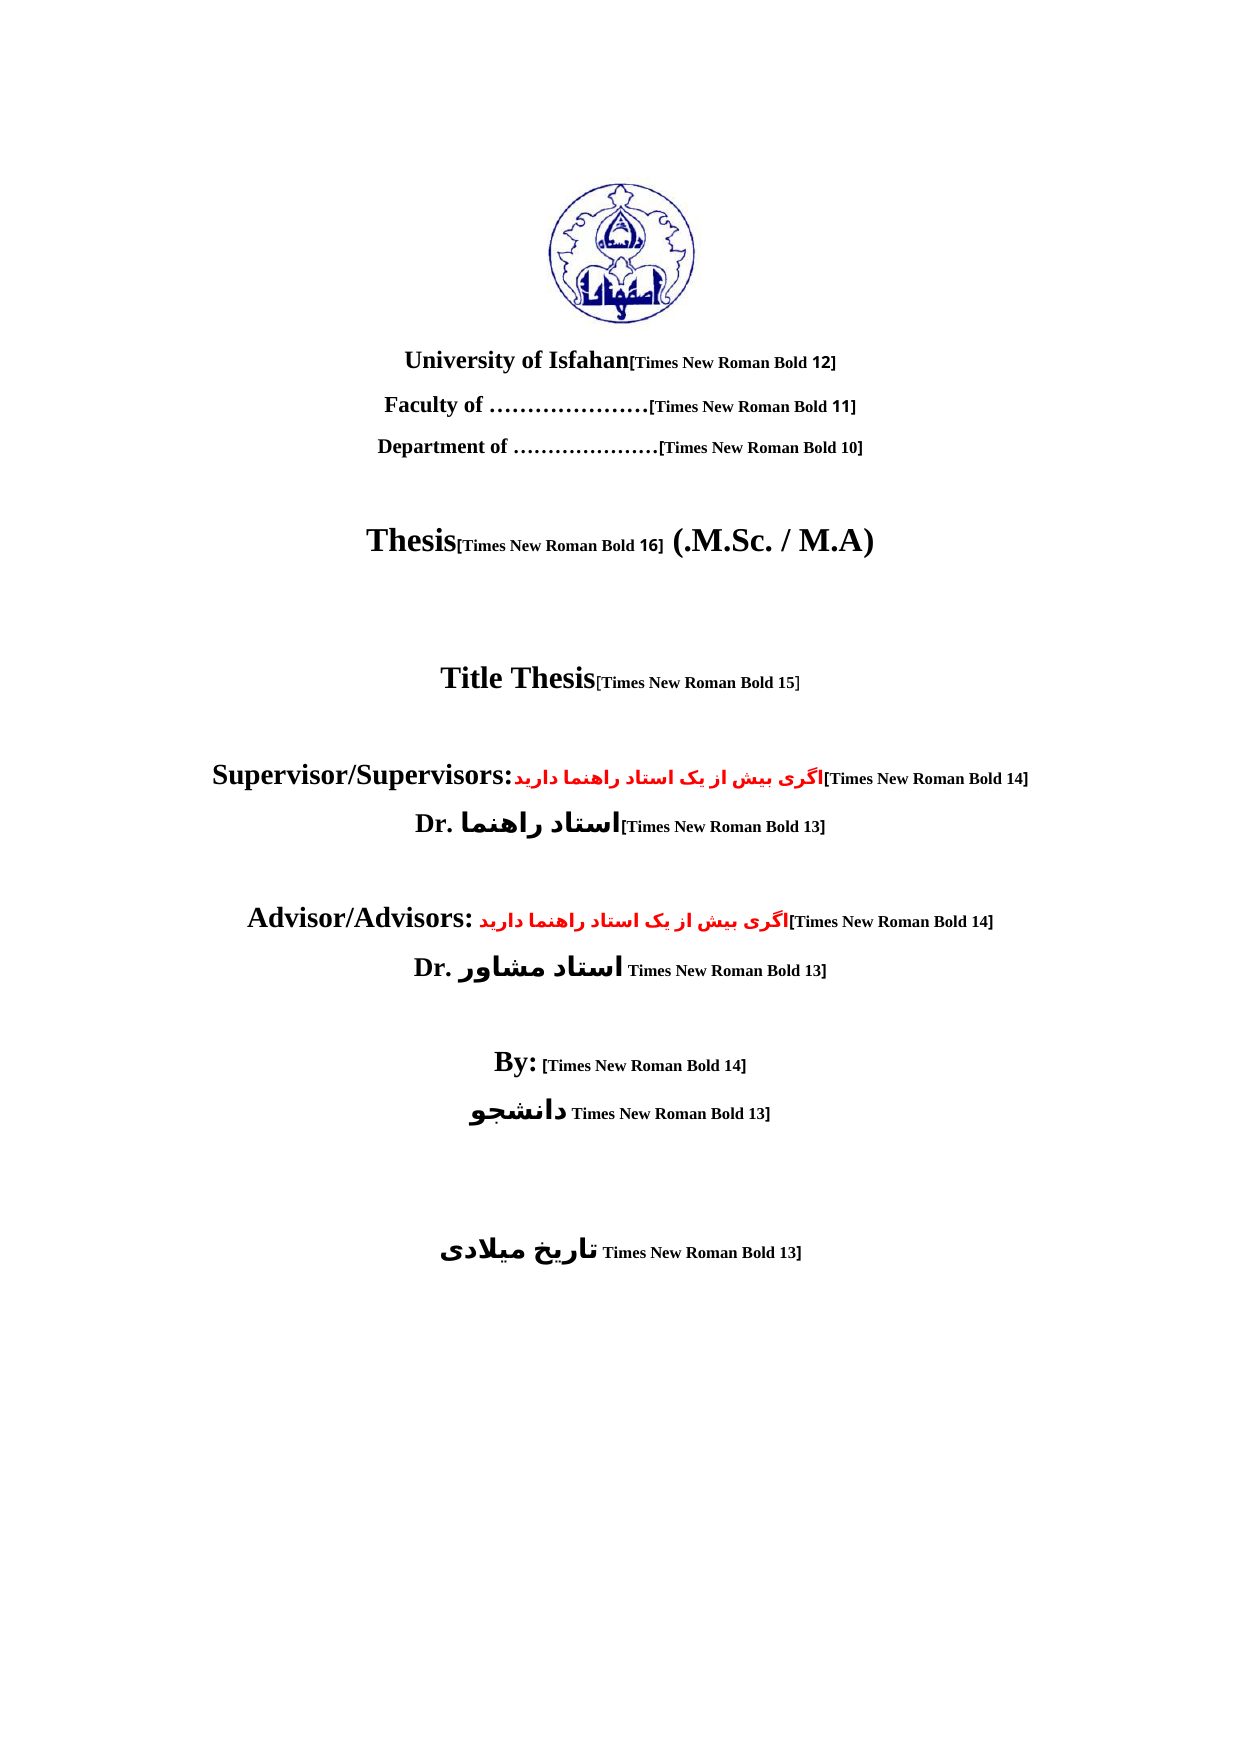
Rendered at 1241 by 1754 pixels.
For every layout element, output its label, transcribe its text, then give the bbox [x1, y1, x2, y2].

text By: [Times New Roman Bold 14] [207, 1044, 1033, 1077]
picture [495, 177, 745, 329]
text Title Thesis[Times New Roman Bold 15] [207, 659, 1033, 695]
text Supervisor/Supervisors:اگری بیش از یک استاد راهنما دارید[Times New Roman Bold 14] [207, 757, 1033, 791]
text Dr. استاد مشاور Times New Roman Bold 13] [207, 951, 1033, 982]
text University of Isfahan[Times New Roman Bold 12] [207, 345, 1033, 374]
text دانشجو Times New Roman Bold 13] [207, 1094, 1033, 1125]
text Faculty of …………………[Times New Roman Bold 11] [207, 391, 1033, 417]
text Department of …………………[Times New Roman Bold 10] [207, 434, 1033, 458]
text تاریخ میلادی Times New Roman Bold 13] [207, 1233, 1033, 1264]
text Advisor/Advisors: اگری بیش از یک استاد راهنما دارید[Times New Roman Bold 14] [207, 901, 1033, 934]
text Dr. استاد راهنما[Times New Roman Bold 13] [207, 807, 1033, 838]
text (M.Sc. / M.A.) Thesis[Times New Roman Bold 16] [207, 520, 1033, 559]
